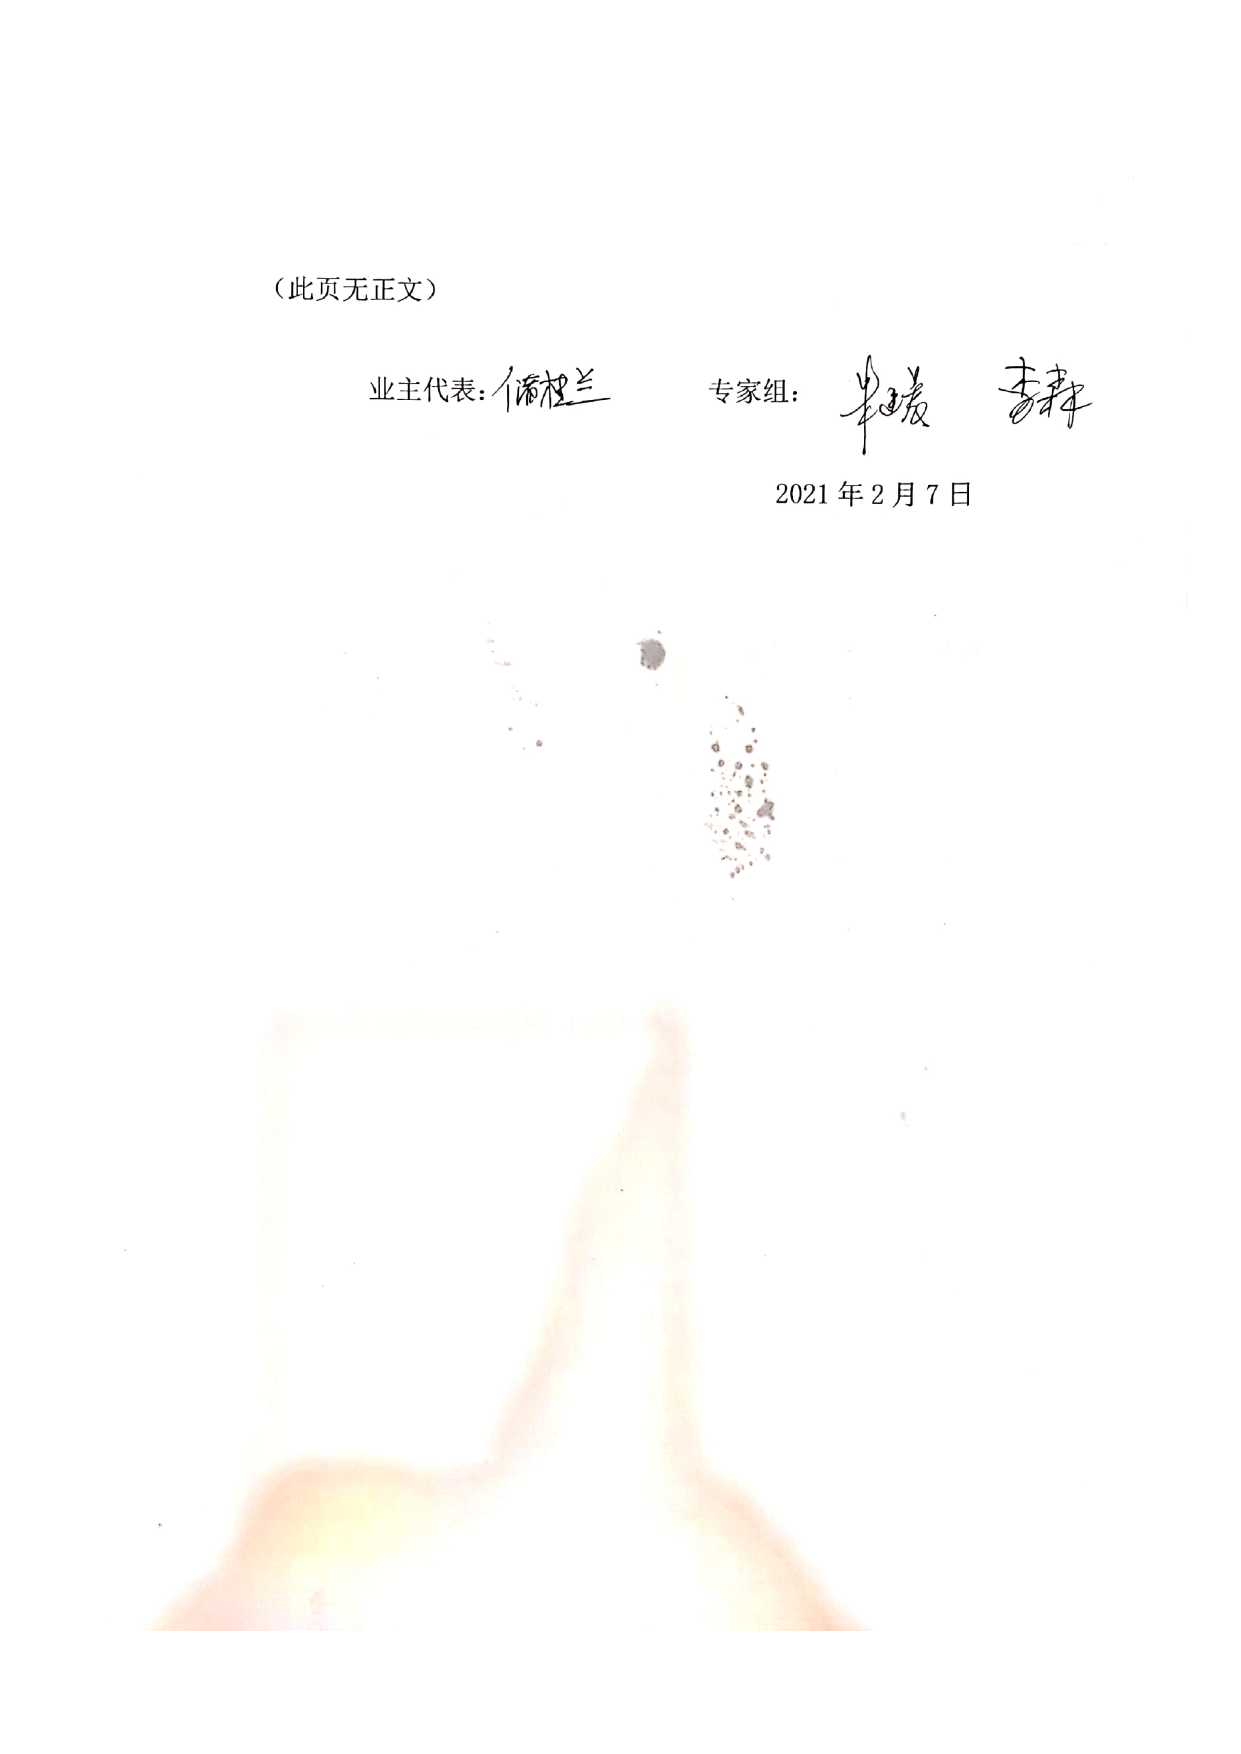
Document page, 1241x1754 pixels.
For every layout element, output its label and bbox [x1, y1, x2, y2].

picture [107, 142, 1187, 1630]
